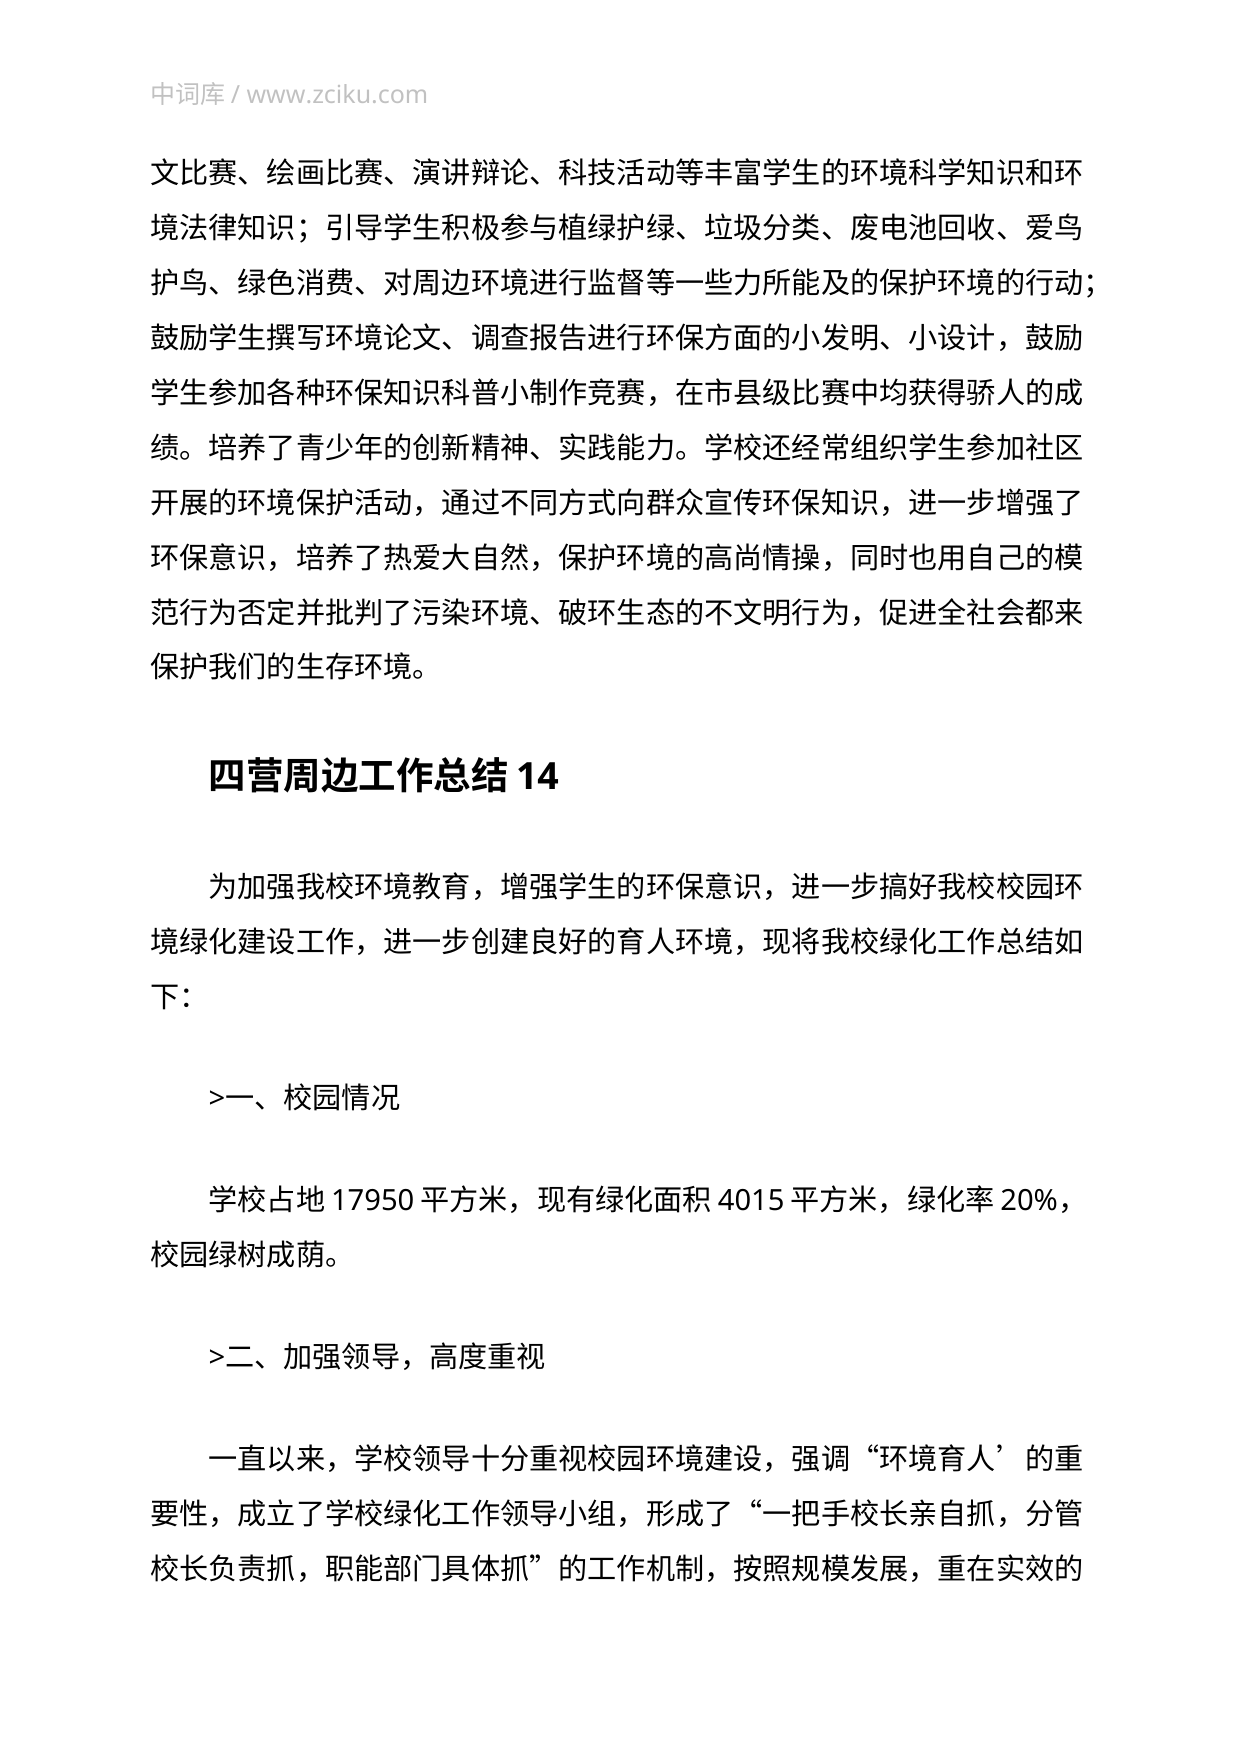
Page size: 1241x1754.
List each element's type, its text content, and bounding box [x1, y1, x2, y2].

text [150, 1436, 1090, 1588]
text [150, 150, 1090, 686]
text >二、加强领导，高度重视 [150, 1334, 1090, 1376]
text 为加强我校环境教育，增强学生的环保意识，进一步搞好我校校园环境绿化建设工作，进一步创建良好的育人环境，现将我校绿化工作总结如下： [150, 863, 1090, 1016]
text >一、校园情况 [150, 1075, 1090, 1117]
text 四营周边工作总结14 [150, 746, 1090, 800]
text 学校占地17950平方米，现有绿化面积4015平方米，绿化率20%，校园绿树成荫。 [150, 1177, 1090, 1274]
